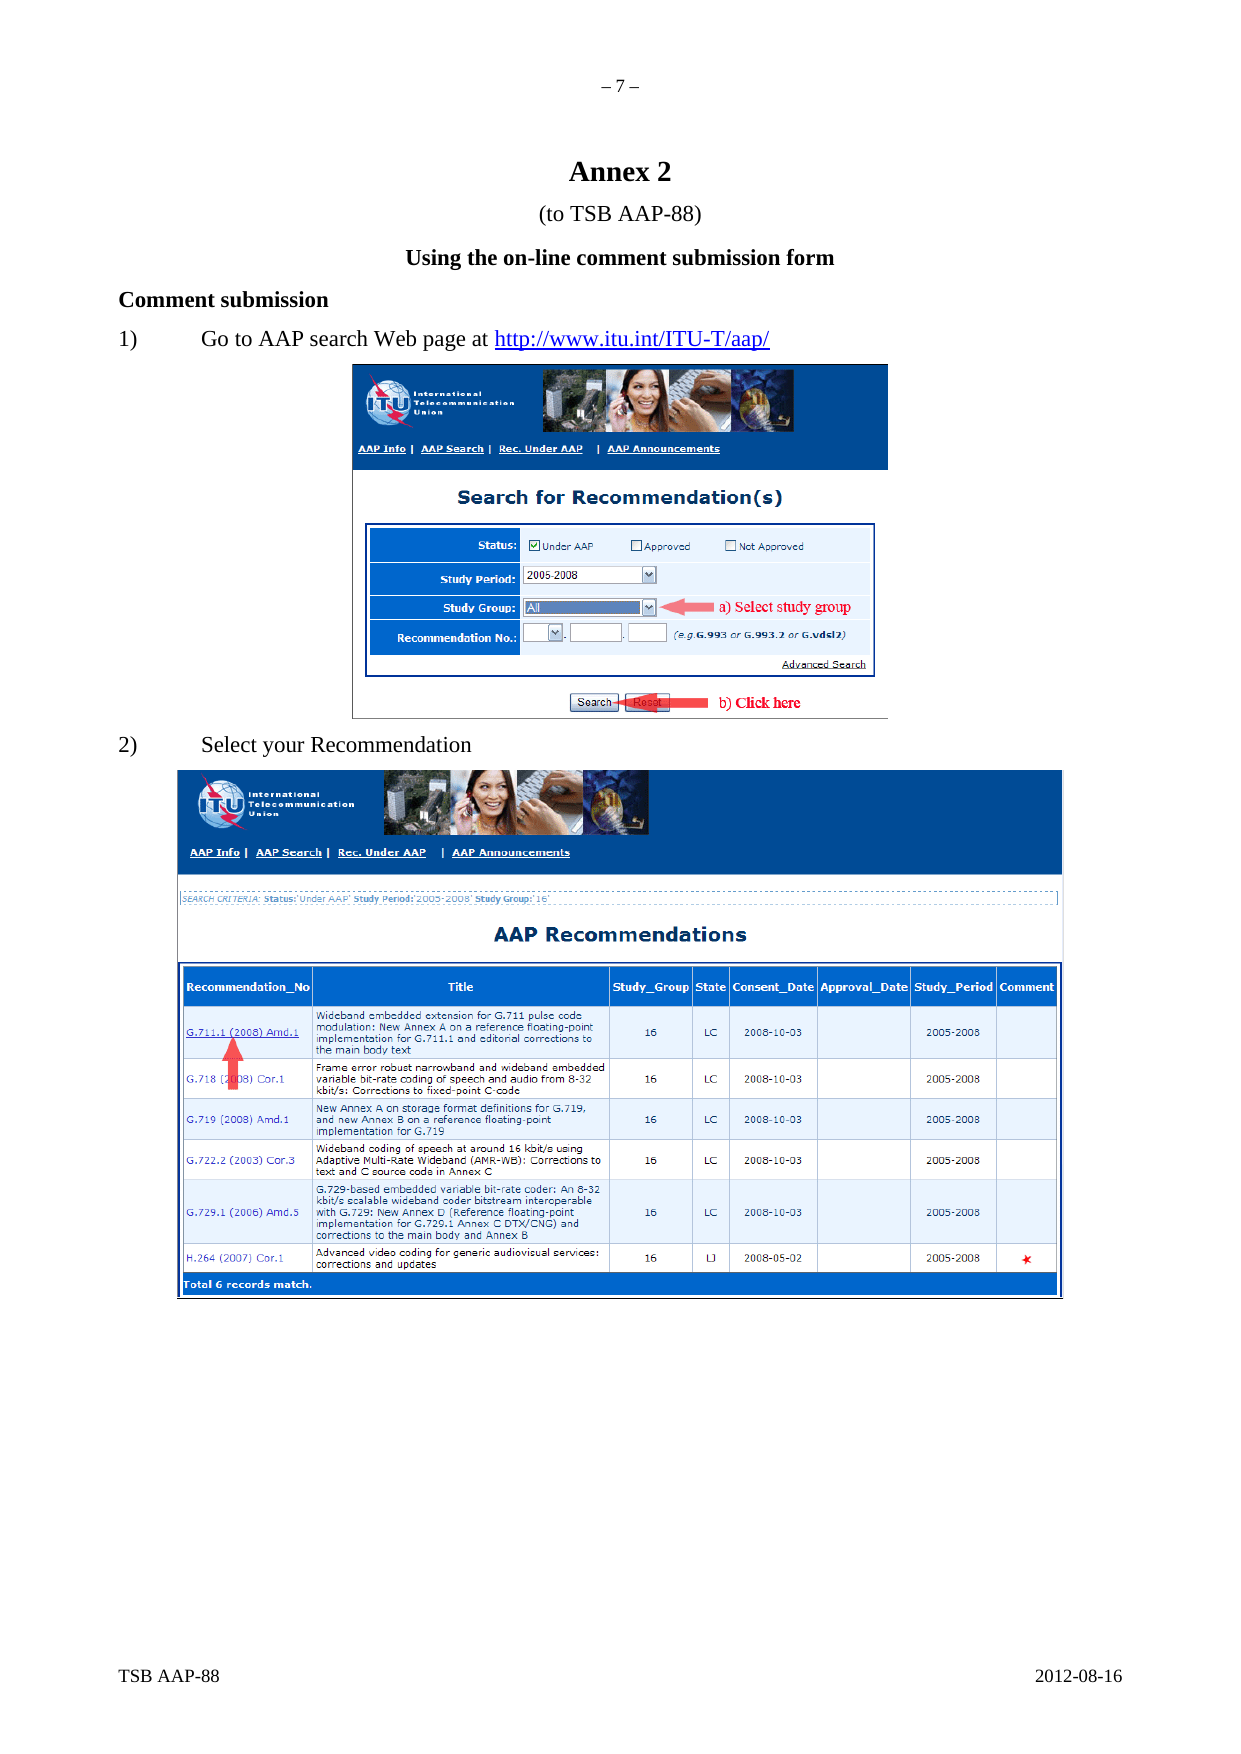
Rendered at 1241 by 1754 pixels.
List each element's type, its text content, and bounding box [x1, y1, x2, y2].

subtitle Using the on-line comment submission form [118, 243, 1122, 270]
text (to TSB AAP-88) [118, 201, 1122, 227]
text 1) Go to AAP search Web page at http://www.itu.int/ITU-T/aap/ [118, 325, 1122, 352]
picture [177, 770, 1064, 1299]
title Annex 2 [118, 154, 1122, 188]
subtitle Comment submission [118, 287, 1122, 313]
picture [352, 364, 888, 719]
text 2) Select your Recommendation [118, 731, 1122, 758]
